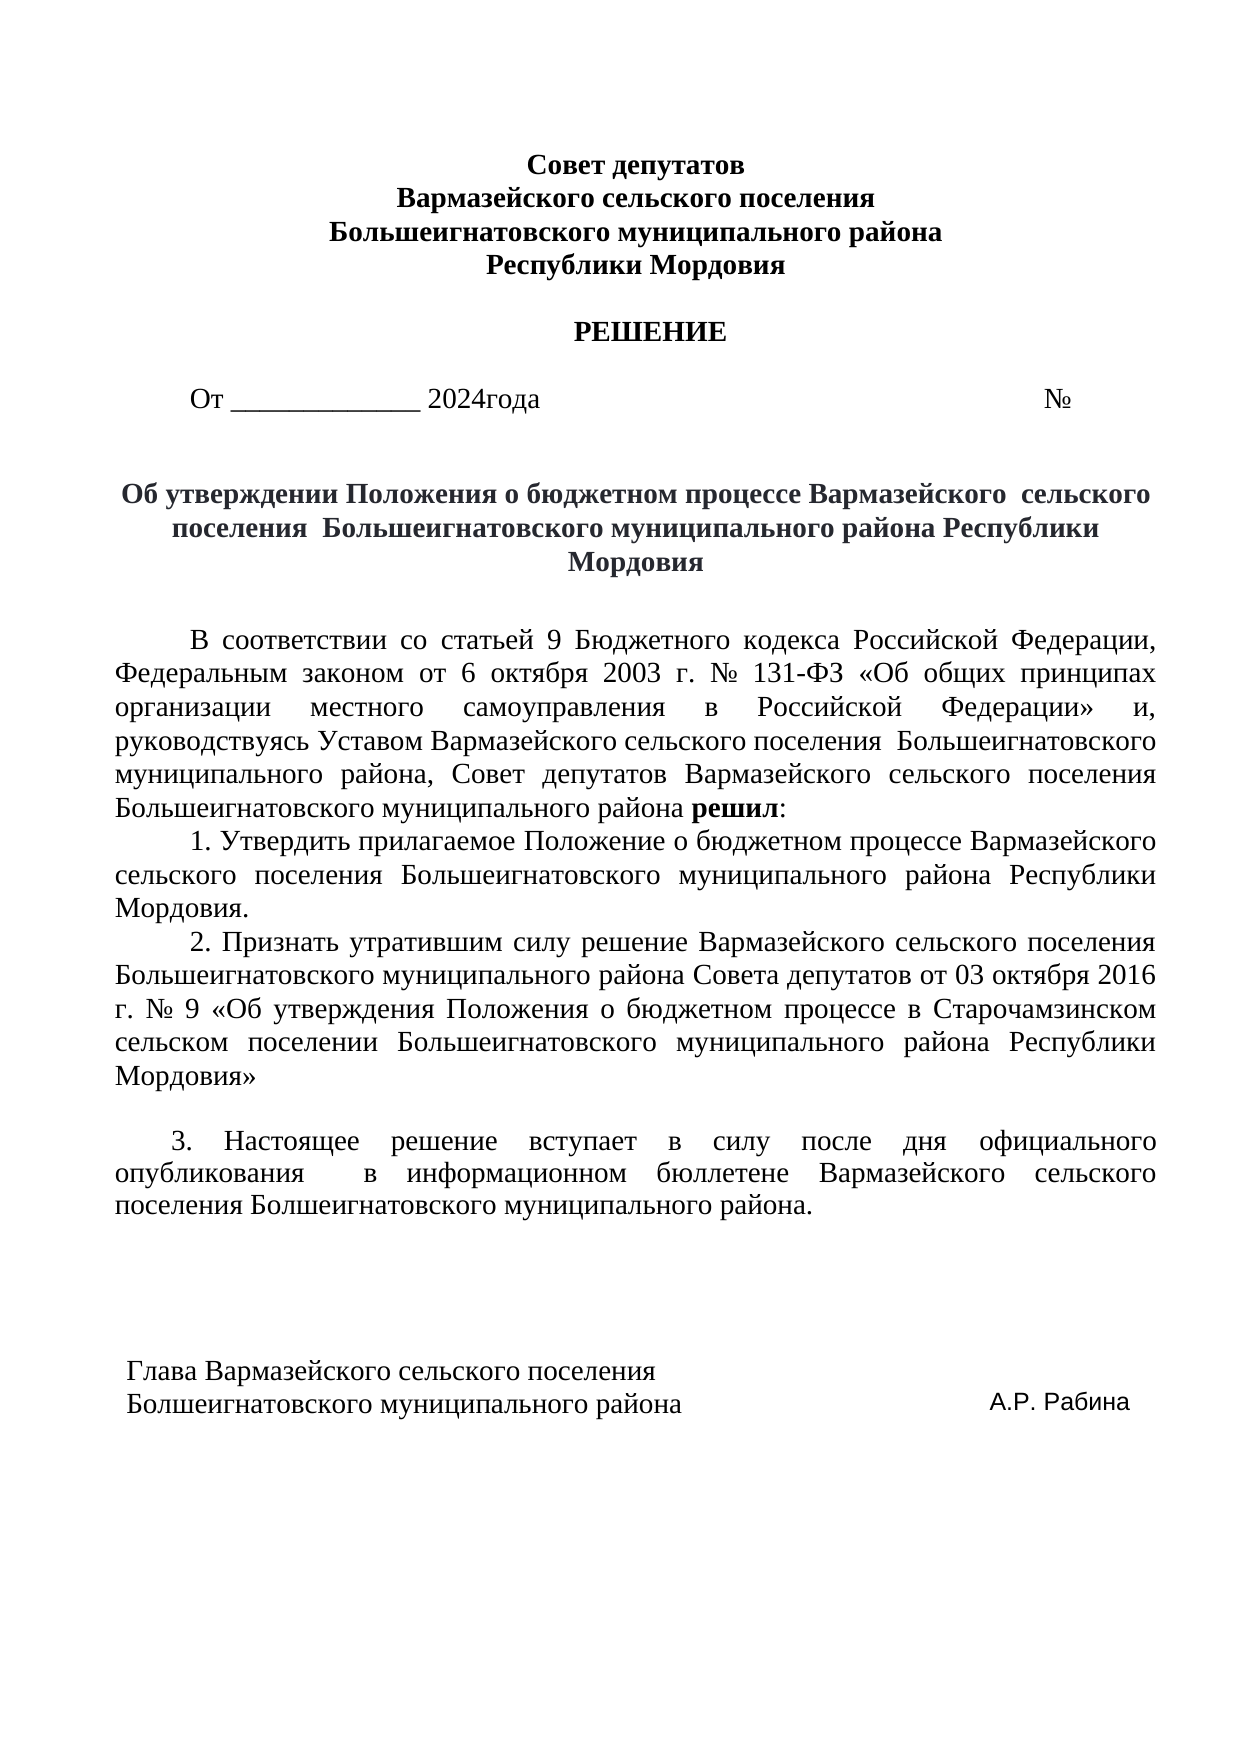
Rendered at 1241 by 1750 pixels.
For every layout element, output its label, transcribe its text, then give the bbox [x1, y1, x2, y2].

text 1. Утвердить прилагаемое Положение о бюджетном процессе Вармазейского сельского поселения Большеигнатовского муниципального района Республики Мордовия. [114, 823, 1157, 924]
subtitle Об утверждении Положения о бюджетном процессе Вармазейского сельского поселения Большеигнатовского муниципального района Республики Мордовия [114, 477, 1157, 577]
table_header От _____________ 2024года [103, 382, 629, 433]
table_header № [629, 382, 1097, 433]
text 3. Настоящее решение вступает в силу после дня официального опубликования в информационном бюллетене Вармазейского сельского поселения Болшеигнатовского муниципального района. [114, 1125, 1157, 1221]
text РЕШЕНИЕ [114, 314, 1157, 348]
text 2. Признать утратившим силу решение Вармазейского сельского поселения Большеигнатовского муниципального района Совета депутатов от 03 октября 2016 г. № 9 «Об утверждения Положения о бюджетном процессе в Старочамзинском сельском поселении Большеигнатовского муниципального района Республики Мордовия» [114, 924, 1157, 1092]
text Совет депутатов [114, 147, 1157, 180]
text Вармазейского сельского поселения [114, 180, 1157, 214]
table_header Глава Вармазейского сельского поселения Болшеигнатовского муниципального района [115, 1353, 809, 1420]
table_header А.Р. Рабина [809, 1353, 1156, 1420]
text Большеигнатовского муниципального района [114, 214, 1157, 247]
text В соответствии со статьей 9 Бюджетного кодекса Российской Федерации, Федеральным законом от 6 октября 2003 г. № 131-ФЗ «Об общих принципах организации местного самоуправления в Российской Федерации» и, руководствуясь Уставом Вармазейского сельского поселения Большеигнатовского муниципального района, Совет депутатов Вармазейского сельского поселения Большеигнатовского муниципального района решил: [114, 622, 1157, 823]
text Республики Мордовия [114, 247, 1157, 281]
